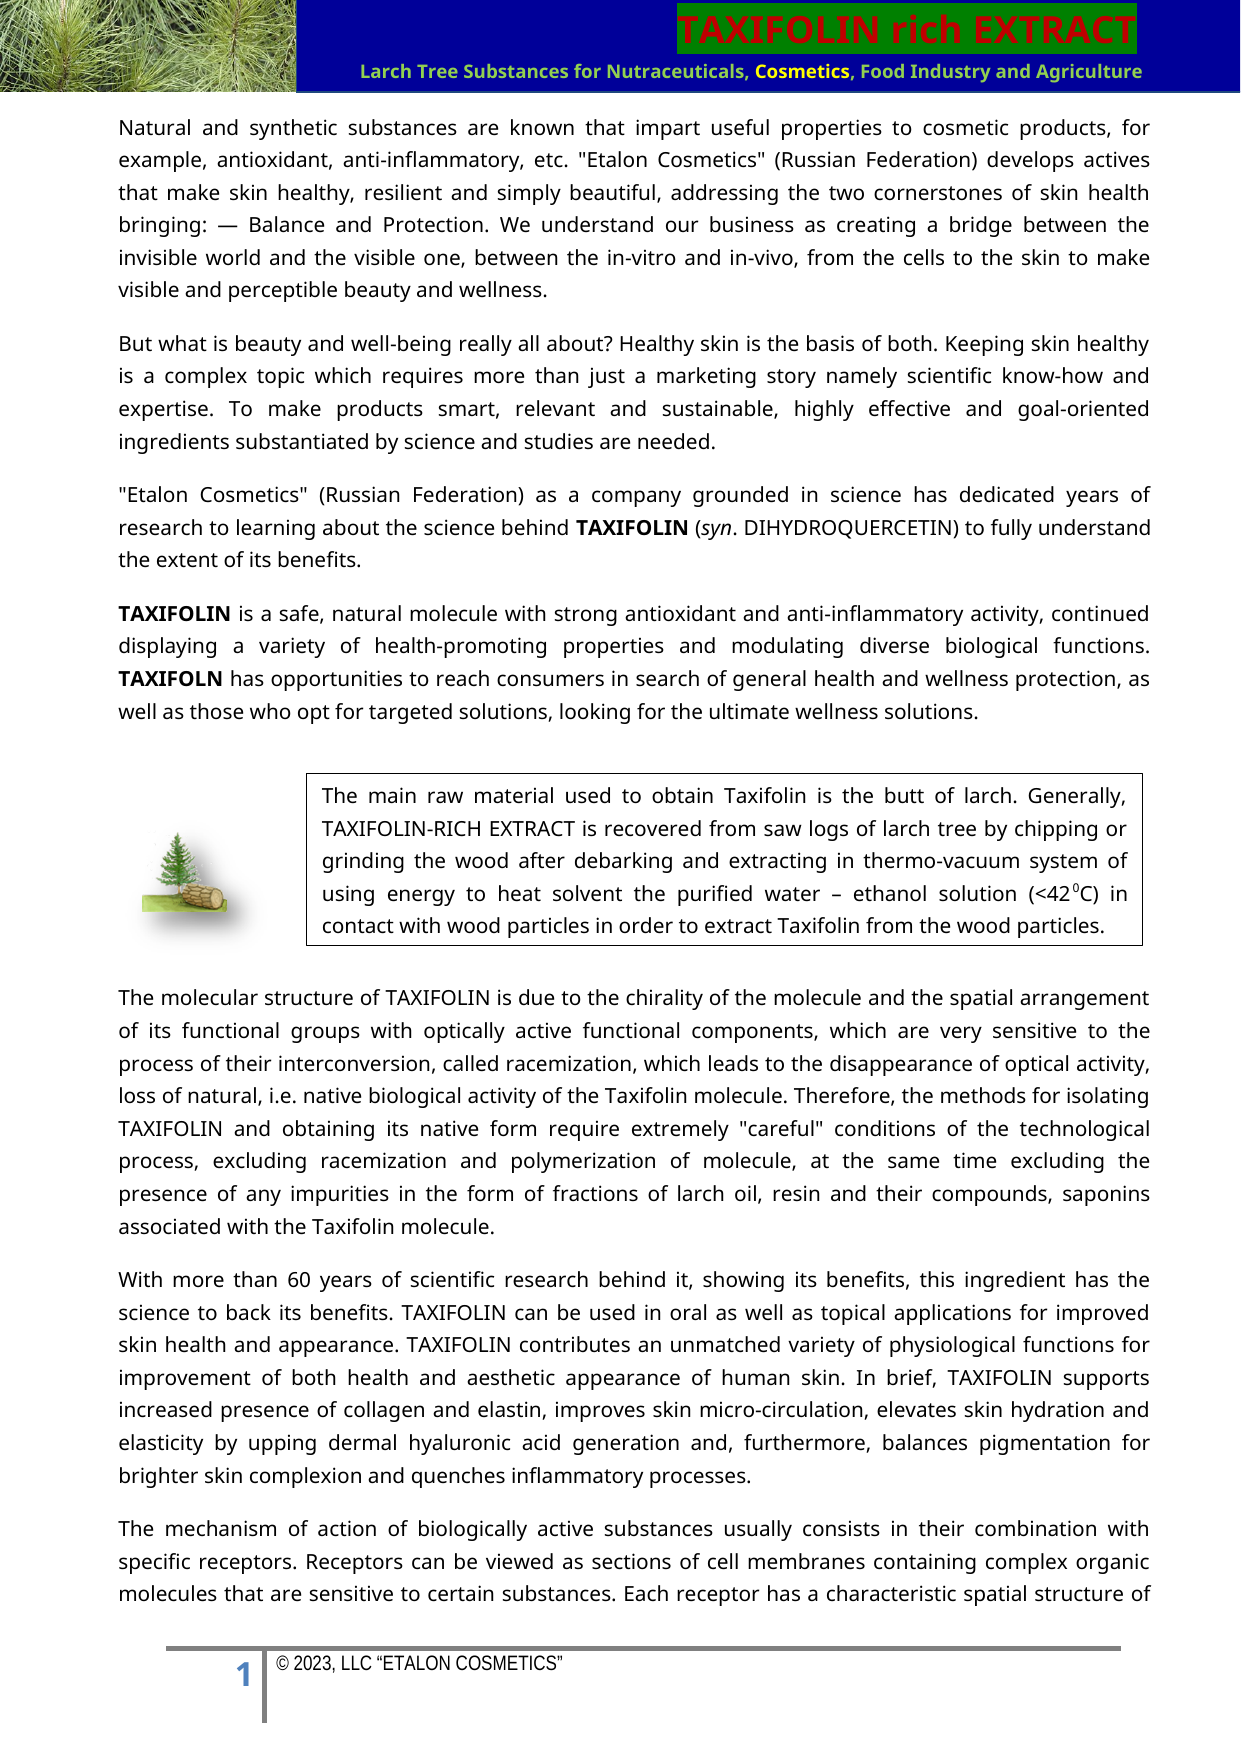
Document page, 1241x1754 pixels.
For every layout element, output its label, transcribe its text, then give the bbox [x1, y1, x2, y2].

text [118, 1514, 1152, 1608]
text With more than 60 years of scientific research behind it, showing its benefits, this ingredient has the science to back its benefits. TAXIFOLIN can be used in oral as well as topical applications for improved skin health and appearance. TAXIFOLIN contributes an unmatched variety of physiological functions for improvement of both health and aesthetic appearance of human skin. In brief, TAXIFOLIN supports increased presence of collagen and elastin, improves skin micro-circulation, elevates skin hydration and elasticity by upping dermal hyaluronic acid generation and, furthermore, balances pigmentation for brighter skin complexion and quenches inflammatory processes. [118, 1265, 1152, 1489]
picture [0, 0, 296, 92]
text But what is beauty and well-being really all about? Healthy skin is the basis of both. Keeping skin healthy is a complex topic which requires more than just a marketing story namely scientific know-how and expertise. To make products smart, relevant and sustainable, highly effective and goal-oriented ingredients substantiated by science and studies are needed. [118, 329, 1152, 455]
text TAXIFOLIN is a safe, natural molecule with strong antioxidant and anti-inflammatory activity, continued displaying a variety of health-promoting properties and modulating diverse biological functions. TAXIFOLN has opportunities to reach consumers in search of general health and wellness protection, as well as those who opt for targeted solutions, looking for the ultimate wellness solutions. [118, 599, 1152, 725]
picture [118, 803, 273, 959]
text "Etalon Cosmetics" (Russian Federation) as a company grounded in science has dedicated years of research to learning about the science behind TAXIFOLIN (syn. DIHYDROQUERCETIN) to fully understand the extent of its benefits. [118, 480, 1152, 574]
text The molecular structure of TAXIFOLIN is due to the chirality of the molecule and the spatial arrangement of its functional groups with optically active functional components, which are very sensitive to the process of their interconversion, called racemization, which leads to the disappearance of optical activity, loss of natural, i.e. native biological activity of the Taxifolin molecule. Therefore, the methods for isolating TAXIFOLIN and obtaining its native form require extremely "careful" conditions of the technological process, excluding racemization and polymerization of molecule, at the same time excluding the presence of any impurities in the form of fractions of larch oil, resin and their compounds, saponins associated with the Taxifolin molecule. [118, 983, 1152, 1240]
text Natural and synthetic substances are known that impart useful properties to cosmetic products, for example, antioxidant, anti-inflammatory, etc. "Etalon Cosmetics" (Russian Federation) develops actives that make skin healthy, resilient and simply beautiful, addressing the two cornerstones of skin health bringing: — Balance and Protection. We understand our business as creating a bridge between the invisible world and the visible one, between the in-vitro and in-vivo, from the cells to the skin to make visible and perceptible beauty and wellness. [118, 113, 1152, 304]
